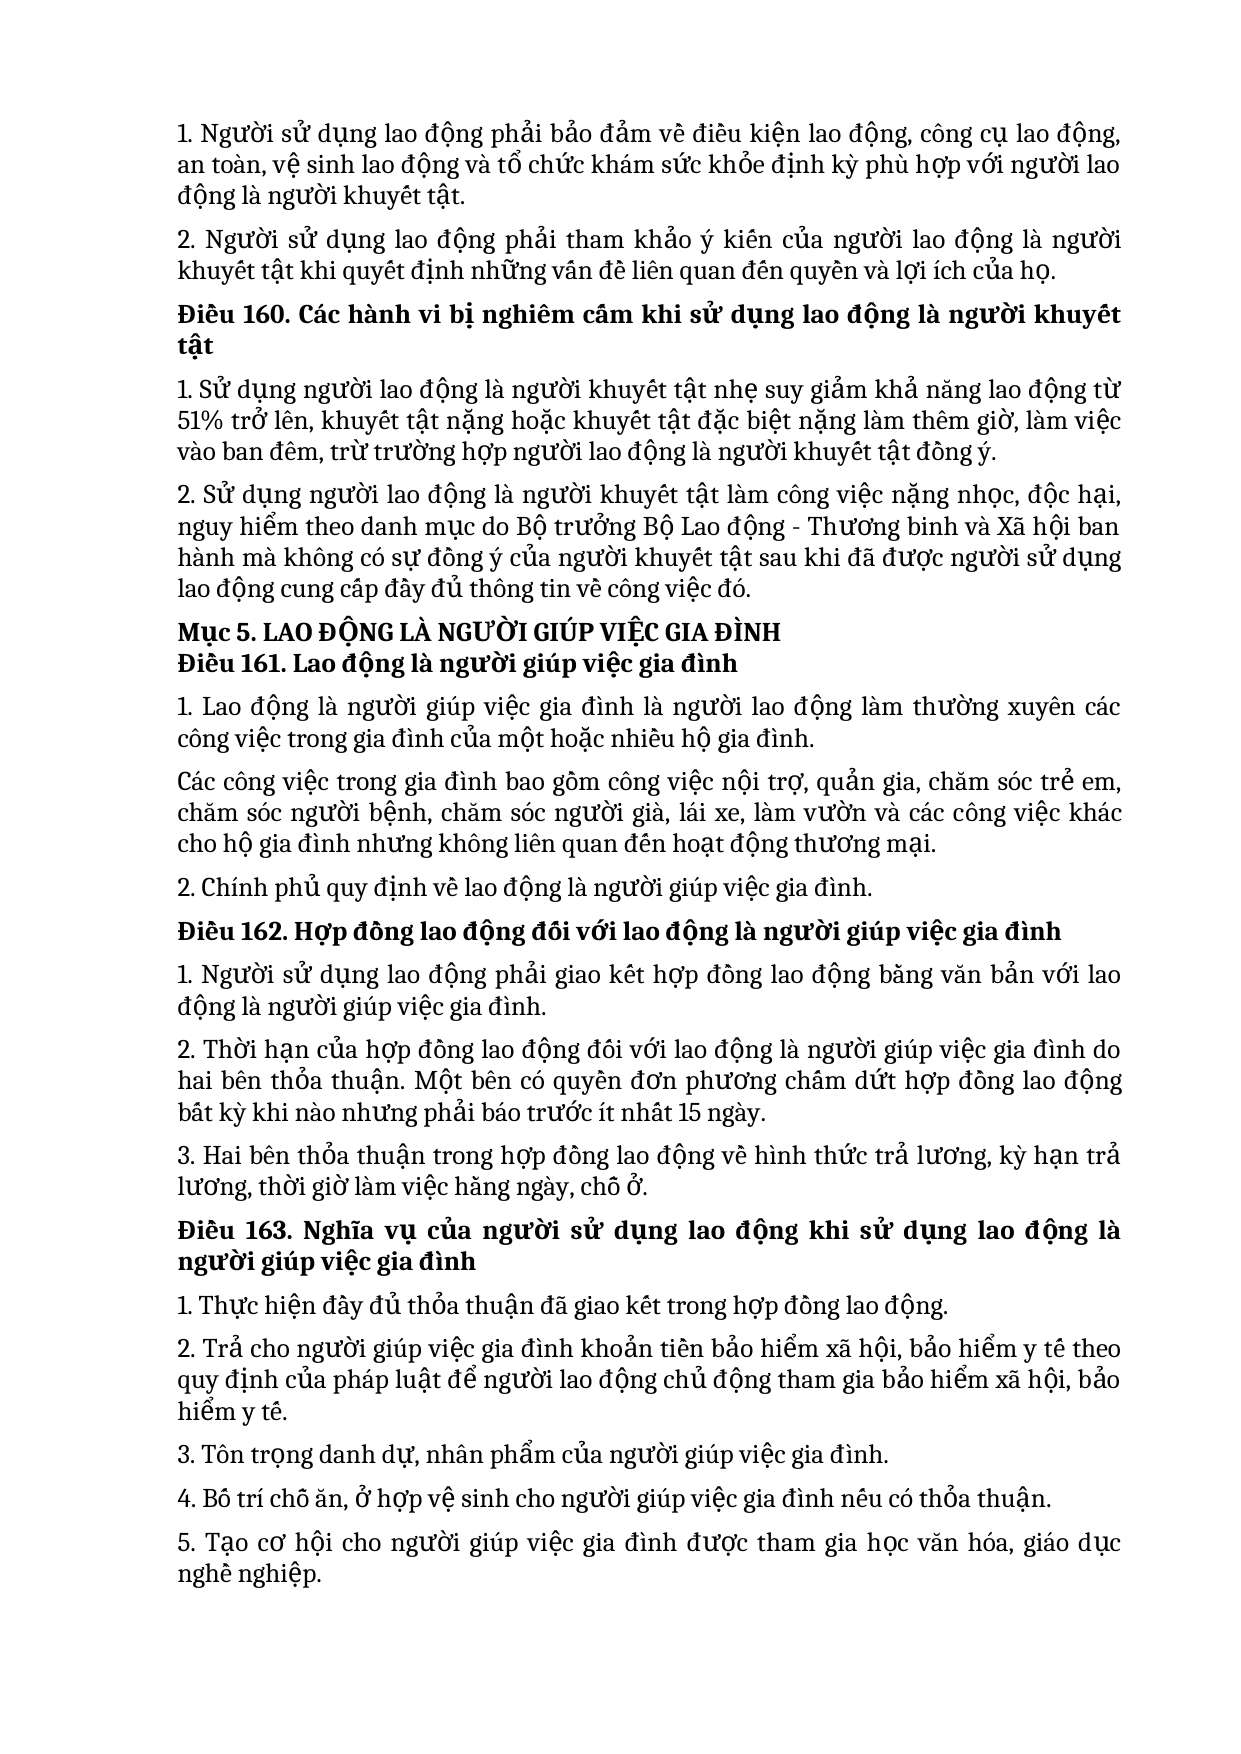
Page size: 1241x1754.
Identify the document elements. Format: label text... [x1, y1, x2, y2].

text 1. Người sử dụng lao động phải giao kết hợp đồng lao động bằng văn bản với lao động là người giúp việc gia đình. [177, 959, 1122, 1022]
text 2. Người sử dụng lao động phải tham khảo ý kiến của người lao động là người khuyết tật khi quyết định những vấn đề liên quan đến quyền và lợi ích của họ. [177, 224, 1122, 286]
text Điều 162. Hợp đồng lao động đối với lao động là người giúp việc gia đình [177, 916, 1122, 947]
text Điều 161. Lao động là người giúp việc gia đình [177, 648, 1122, 679]
text 2. Trả cho người giúp việc gia đình khoản tiền bảo hiểm xã hội, bảo hiểm y tế theo quy định của pháp luật để người lao động chủ động tham gia bảo hiểm xã hội, bảo hiểm y tế. [177, 1333, 1122, 1427]
text 1. Sử dụng người lao động là người khuyết tật nhẹ suy giảm khả năng lao động từ 51% trở lên, khuyết tật nặng hoặc khuyết tật đặc biệt nặng làm thêm giờ, làm việc vào ban đêm, trừ trường hợp người lao động là người khuyết tật đồng ý. [177, 374, 1122, 467]
text 2. Thời hạn của hợp đồng lao động đối với lao động là người giúp việc gia đình do hai bên thỏa thuận. Một bên có quyền đơn phương chấm dứt hợp đồng lao động bất kỳ khi nào nhưng phải báo trước ít nhất 15 ngày. [177, 1034, 1122, 1128]
text Mục 5. LAO ĐỘNG LÀ NGƯỜI GIÚP VIỆC GIA ĐÌNH [177, 617, 1122, 648]
text 3. Hai bên thỏa thuận trong hợp đồng lao động về hình thức trả lương, kỳ hạn trả lương, thời giờ làm việc hằng ngày, chỗ ở. [177, 1140, 1122, 1202]
text 5. Tạo cơ hội cho người giúp việc gia đình được tham gia học văn hóa, giáo dục nghề nghiệp. [177, 1527, 1122, 1589]
text 4. Bố trí chỗ ăn, ở hợp vệ sinh cho người giúp việc gia đình nếu có thỏa thuận. [177, 1483, 1122, 1514]
text Điều 163. Nghĩa vụ của người sử dụng lao động khi sử dụng lao động là người giúp việc gia đình [177, 1215, 1122, 1277]
text 2. Chính phủ quy định về lao động là người giúp việc gia đình. [177, 872, 1122, 903]
text Điều 160. Các hành vi bị nghiêm cấm khi sử dụng lao động là người khuyết tật [177, 299, 1122, 361]
text 2. Sử dụng người lao động là người khuyết tật làm công việc nặng nhọc, độc hại, nguy hiểm theo danh mục do Bộ trưởng Bộ Lao động - Thương binh và Xã hội ban hành mà không có sự đồng ý của người khuyết tật sau khi đã được người sử dụng lao động cung cấp đầy đủ thông tin về công việc đó. [177, 479, 1122, 604]
text 1. Người sử dụng lao động phải bảo đảm về điều kiện lao động, công cụ lao động, an toàn, vệ sinh lao động và tổ chức khám sức khỏe định kỳ phù hợp với người lao động là người khuyết tật. [177, 118, 1122, 212]
text 1. Lao động là người giúp việc gia đình là người lao động làm thường xuyên các công việc trong gia đình của một hoặc nhiều hộ gia đình. [177, 691, 1122, 754]
text Các công việc trong gia đình bao gồm công việc nội trợ, quản gia, chăm sóc trẻ em, chăm sóc người bệnh, chăm sóc người già, lái xe, làm vườn và các công việc khác cho hộ gia đình nhưng không liên quan đến hoạt động thương mại. [177, 766, 1122, 860]
text 3. Tôn trọng danh dự, nhân phẩm của người giúp việc gia đình. [177, 1439, 1122, 1471]
text 1. Thực hiện đầy đủ thỏa thuận đã giao kết trong hợp đồng lao động. [177, 1290, 1122, 1321]
